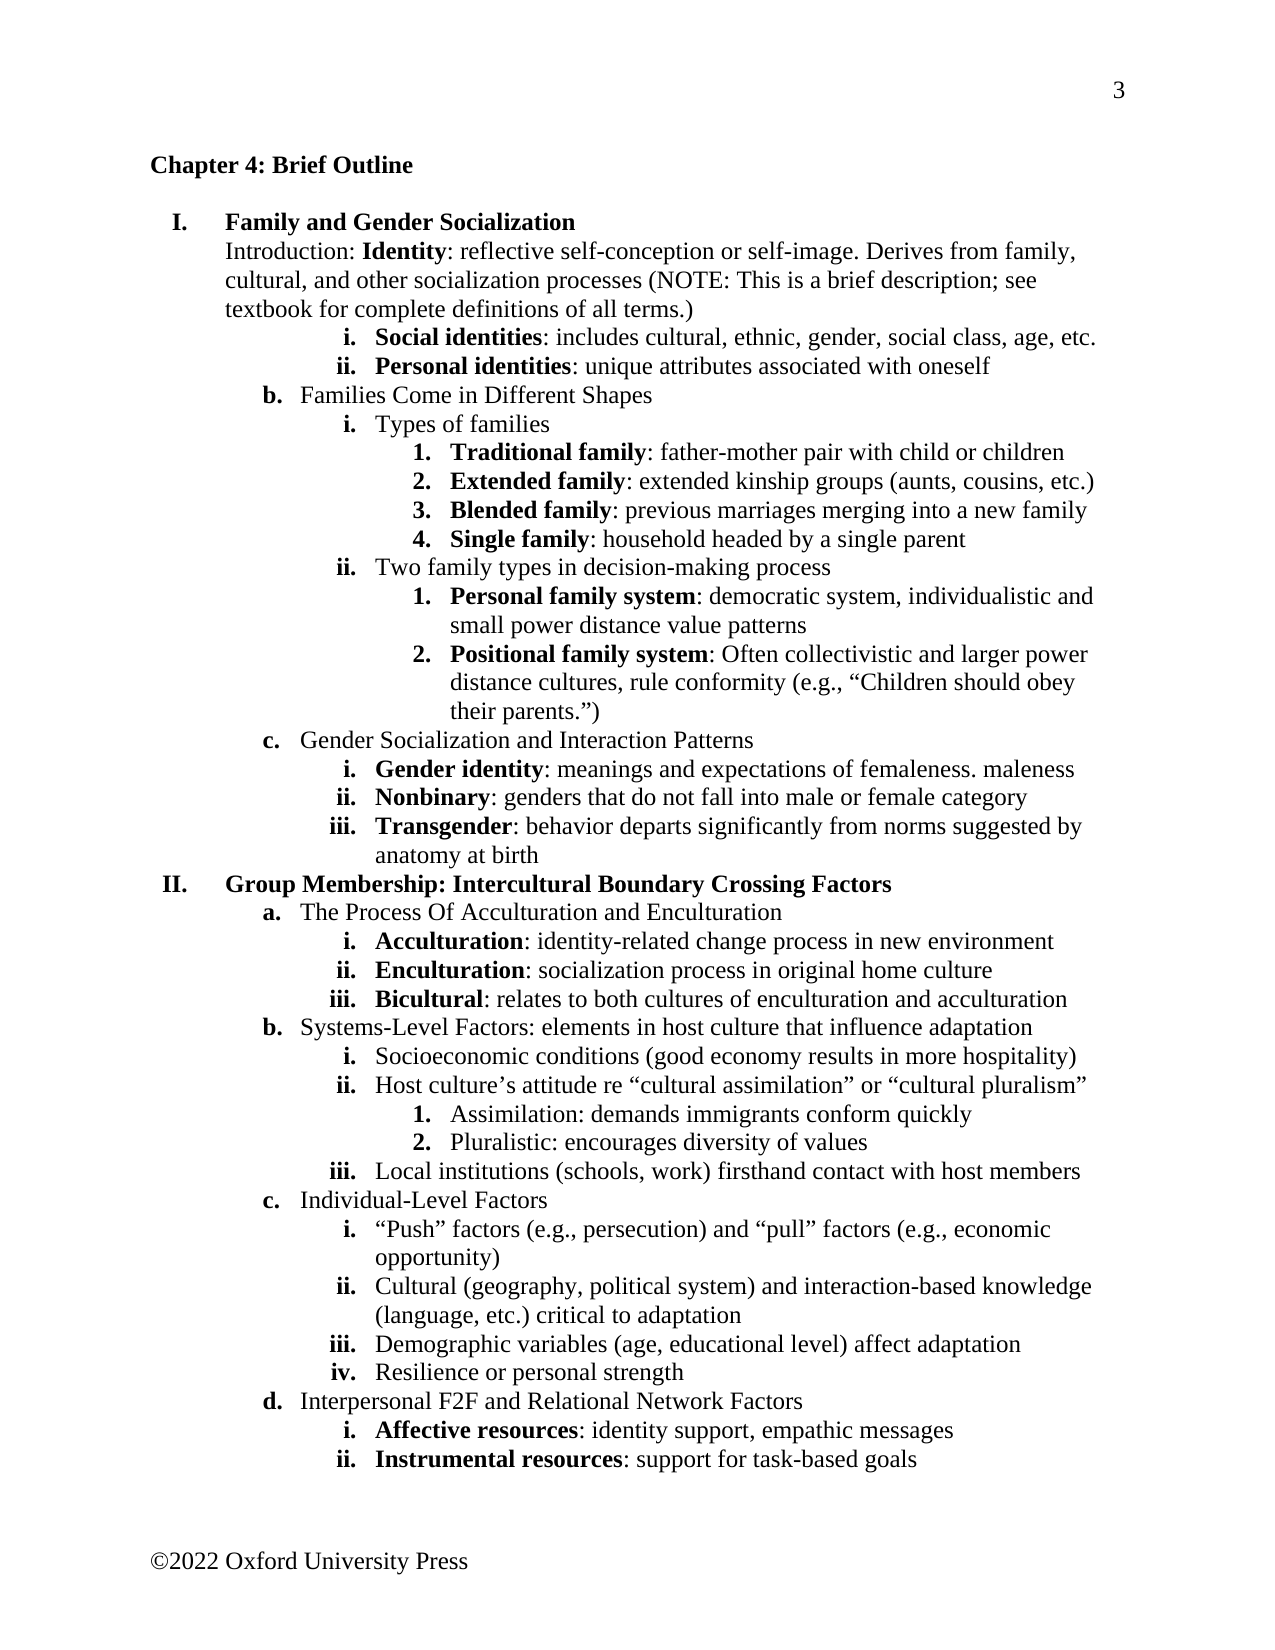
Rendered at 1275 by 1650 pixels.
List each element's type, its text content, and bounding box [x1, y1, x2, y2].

list Socioeconomic conditions (good economy results in more hospitality) [356, 1041, 1125, 1070]
list Single family: household headed by a single parent [412, 524, 1125, 552]
list Group Membership: Intercultural Boundary Crossing Factors [187, 869, 1125, 897]
list Instrumental resources: support for task-based goals [356, 1444, 1125, 1472]
list Gender identity: meanings and expectations of femaleness. maleness [356, 754, 1125, 782]
list Interpersonal F2F and Relational Network Factors [262, 1386, 1125, 1415]
text Chapter 4: Brief Outline [150, 150, 1125, 179]
list Resilience or personal strength [356, 1357, 1125, 1386]
list Two family types in decision-making process [356, 552, 1125, 581]
list Extended family: extended kinship groups (aunts, cousins, etc.) [412, 466, 1125, 495]
list Demographic variables (age, educational level) affect adaptation [356, 1329, 1125, 1357]
list Traditional family: father-mother pair with child or children [412, 437, 1125, 466]
list Social identities: includes cultural, ethnic, gender, social class, age, etc. [356, 322, 1125, 351]
list Types of families [356, 409, 1125, 437]
list “Push” factors (e.g., persecution) and “pull” factors (e.g., economic opportunity) [356, 1214, 1125, 1271]
text Introduction: Identity: reflective self-conception or self-image. Derives from family, cultural, and other socialization processes (NOTE: This is a brief description; see textbook for complete definitions of all terms.) [225, 236, 1125, 322]
list Transgender: behavior departs significantly from norms suggested by anatomy at birth [356, 811, 1125, 869]
list Positional family system: Often collectivistic and larger power distance cultures, rule conformity (e.g., “Children should obey their parents.”) [412, 639, 1125, 725]
list Gender Socialization and Interaction Patterns [262, 725, 1125, 754]
list Local institutions (schools, work) firsthand contact with host members [356, 1156, 1125, 1185]
list Host culture’s attitude re “cultural assimilation” or “cultural pluralism” [356, 1070, 1125, 1099]
list The Process Of Acculturation and Enculturation [262, 897, 1125, 926]
list Assimilation: demands immigrants conform quickly [412, 1099, 1125, 1127]
list Individual-Level Factors [262, 1185, 1125, 1214]
list Bicultural: relates to both cultures of enculturation and acculturation [356, 984, 1125, 1012]
list Pluralistic: encourages diversity of values [412, 1127, 1125, 1156]
list Personal identities: unique attributes associated with oneself [356, 351, 1125, 380]
list Affective resources: identity support, empathic messages [356, 1415, 1125, 1444]
list Personal family system: democratic system, individualistic and small power distance value patterns [412, 581, 1125, 639]
list Cultural (geography, political system) and interaction-based knowledge (language, etc.) critical to adaptation [356, 1271, 1125, 1329]
list Enculturation: socialization process in original home culture [356, 955, 1125, 984]
list Families Come in Different Shapes [262, 380, 1125, 409]
list Blended family: previous marriages merging into a new family [412, 495, 1125, 524]
list Family and Gender Socialization [187, 207, 1125, 236]
list Systems-Level Factors: elements in host culture that influence adaptation [262, 1012, 1125, 1041]
list Acculturation: identity-related change process in new environment [356, 926, 1125, 955]
list Nonbinary: genders that do not fall into male or female category [356, 782, 1125, 811]
